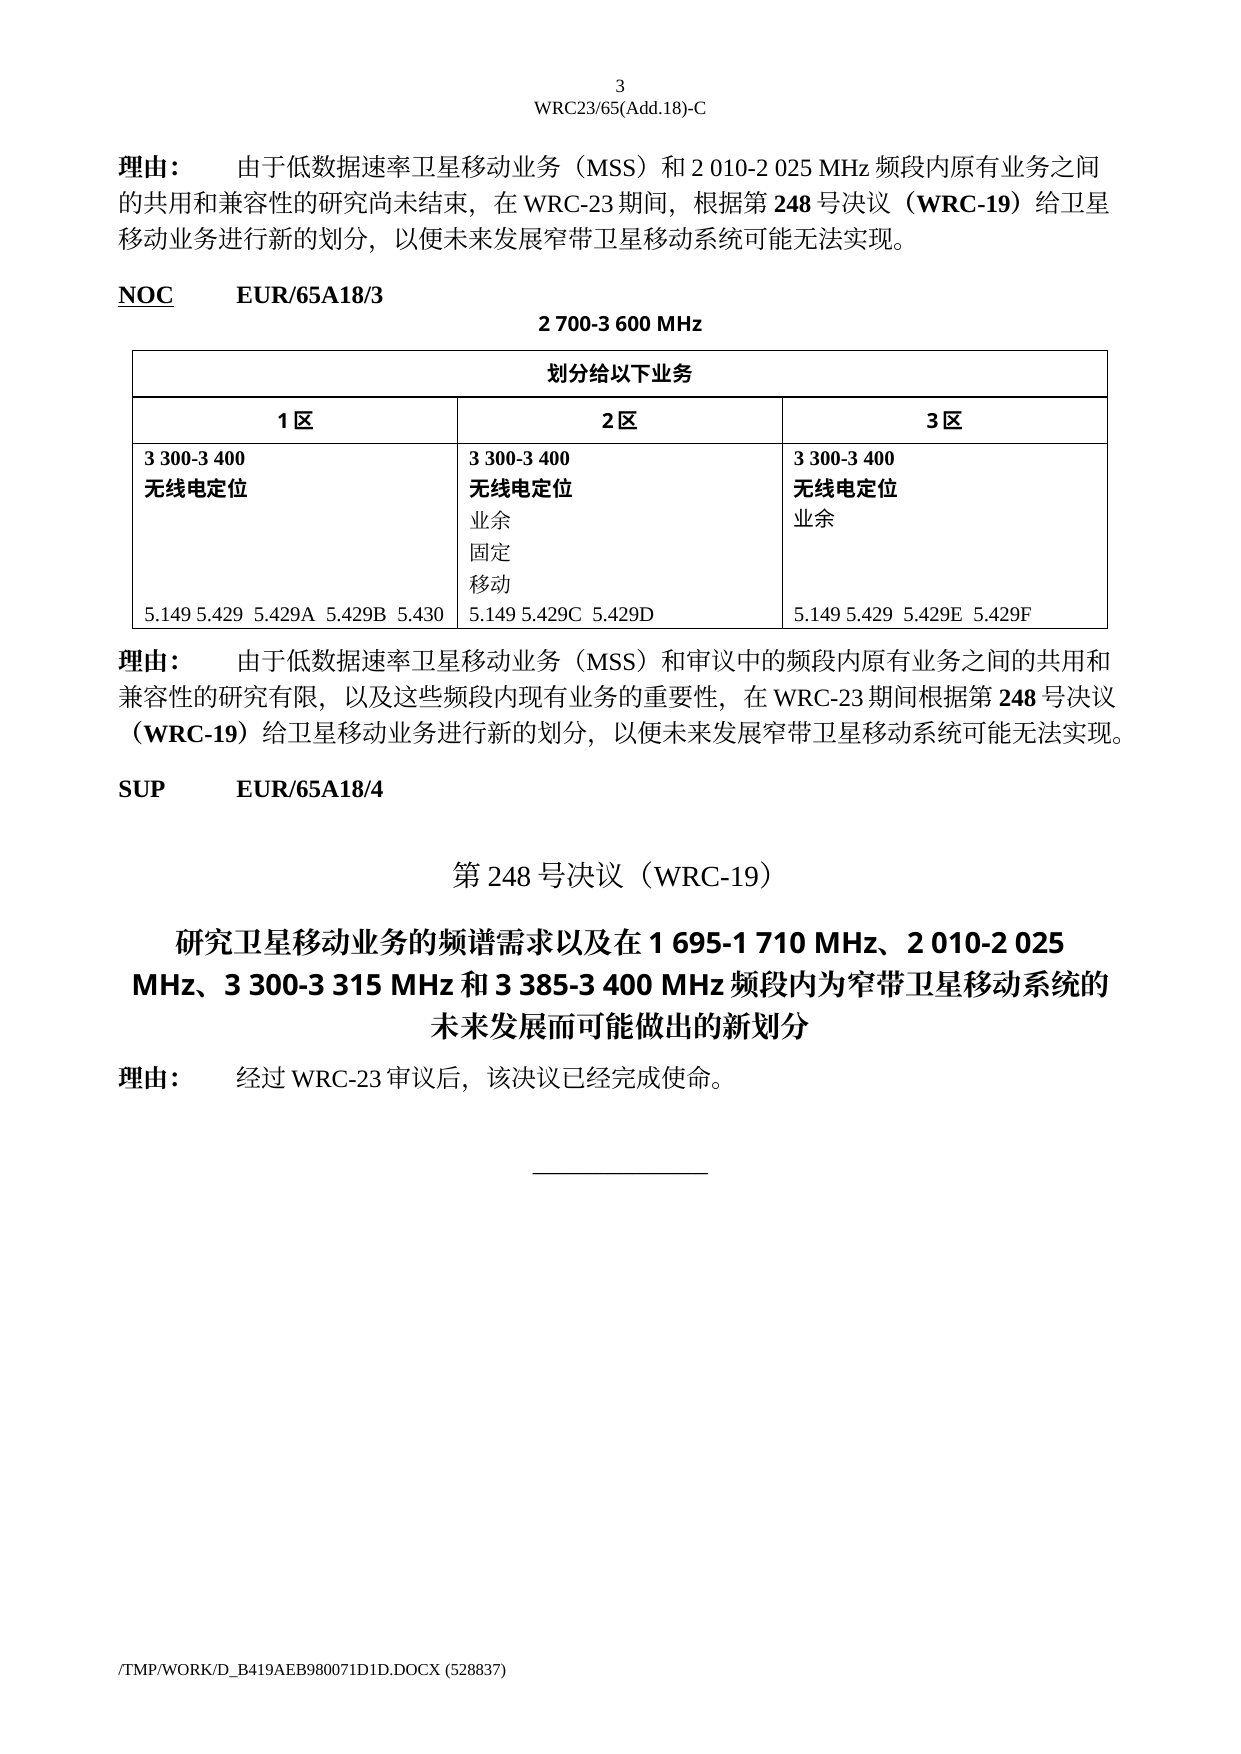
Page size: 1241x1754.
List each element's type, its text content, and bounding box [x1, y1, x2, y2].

table_cell 2区 [458, 398, 782, 442]
text 理由： 经过WRC-23审议后，该决议已经完成使命。 [118, 1059, 1122, 1095]
table_cell 3 300-3 400 无线电定位 [133, 444, 457, 600]
table_cell 1区 [133, 398, 457, 442]
text ______________ [118, 1148, 1122, 1177]
table_cell 5.149 5.429 5.429A 5.429B 5.430 [133, 600, 457, 628]
title 2 700-3 600 MHz [118, 309, 1122, 338]
table_cell 5.149 5.429C 5.429D [458, 600, 782, 628]
text NOC EUR/65A18/3 [118, 281, 1122, 309]
text 理由： 由于低数据速率卫星移动业务（MSS）和2 010-2 025 MHz频段内原有业务之间的共用和兼容性的研究尚未结束，在WRC-23期间，根据第248号决议（WRC-19）给卫星移动业务进行新的划分，以便未来发展窄带卫星移动系统可能无法实现。 [118, 148, 1122, 256]
table_cell 3 300-3 400 无线电定位 业余 [783, 444, 1107, 600]
text SUP EUR/65A18/4#1905 [118, 774, 1122, 803]
text 理由： 由于低数据速率卫星移动业务（MSS）和审议中的频段内原有业务之间的共用和兼容性的研究有限，以及这些频段内现有业务的重要性，在WRC-23期间根据第248号决议（WRC-19）给卫星移动业务进行新的划分，以便未来发展窄带卫星移动系统可能无法实现。 [118, 642, 1122, 749]
table_cell 3 300-3 400 无线电定位 业余 固定 移动 [458, 444, 782, 600]
title 研究卫星移动业务的频谱需求以及在1 695-1 710 MHz、2 010-2 025 MHz、3 300-3 315 MHz和3 385-3 400 MHz频段内为窄带卫星移动系统的 未来发展而可能做出的新划分 [118, 920, 1122, 1046]
table_cell 3区 [783, 398, 1107, 442]
table_cell 5.149 5.429 5.429E 5.429F [783, 600, 1107, 628]
table_header 划分给以下业务 [133, 351, 1107, 396]
text 第248号决议（WRC-19） [118, 853, 1122, 895]
